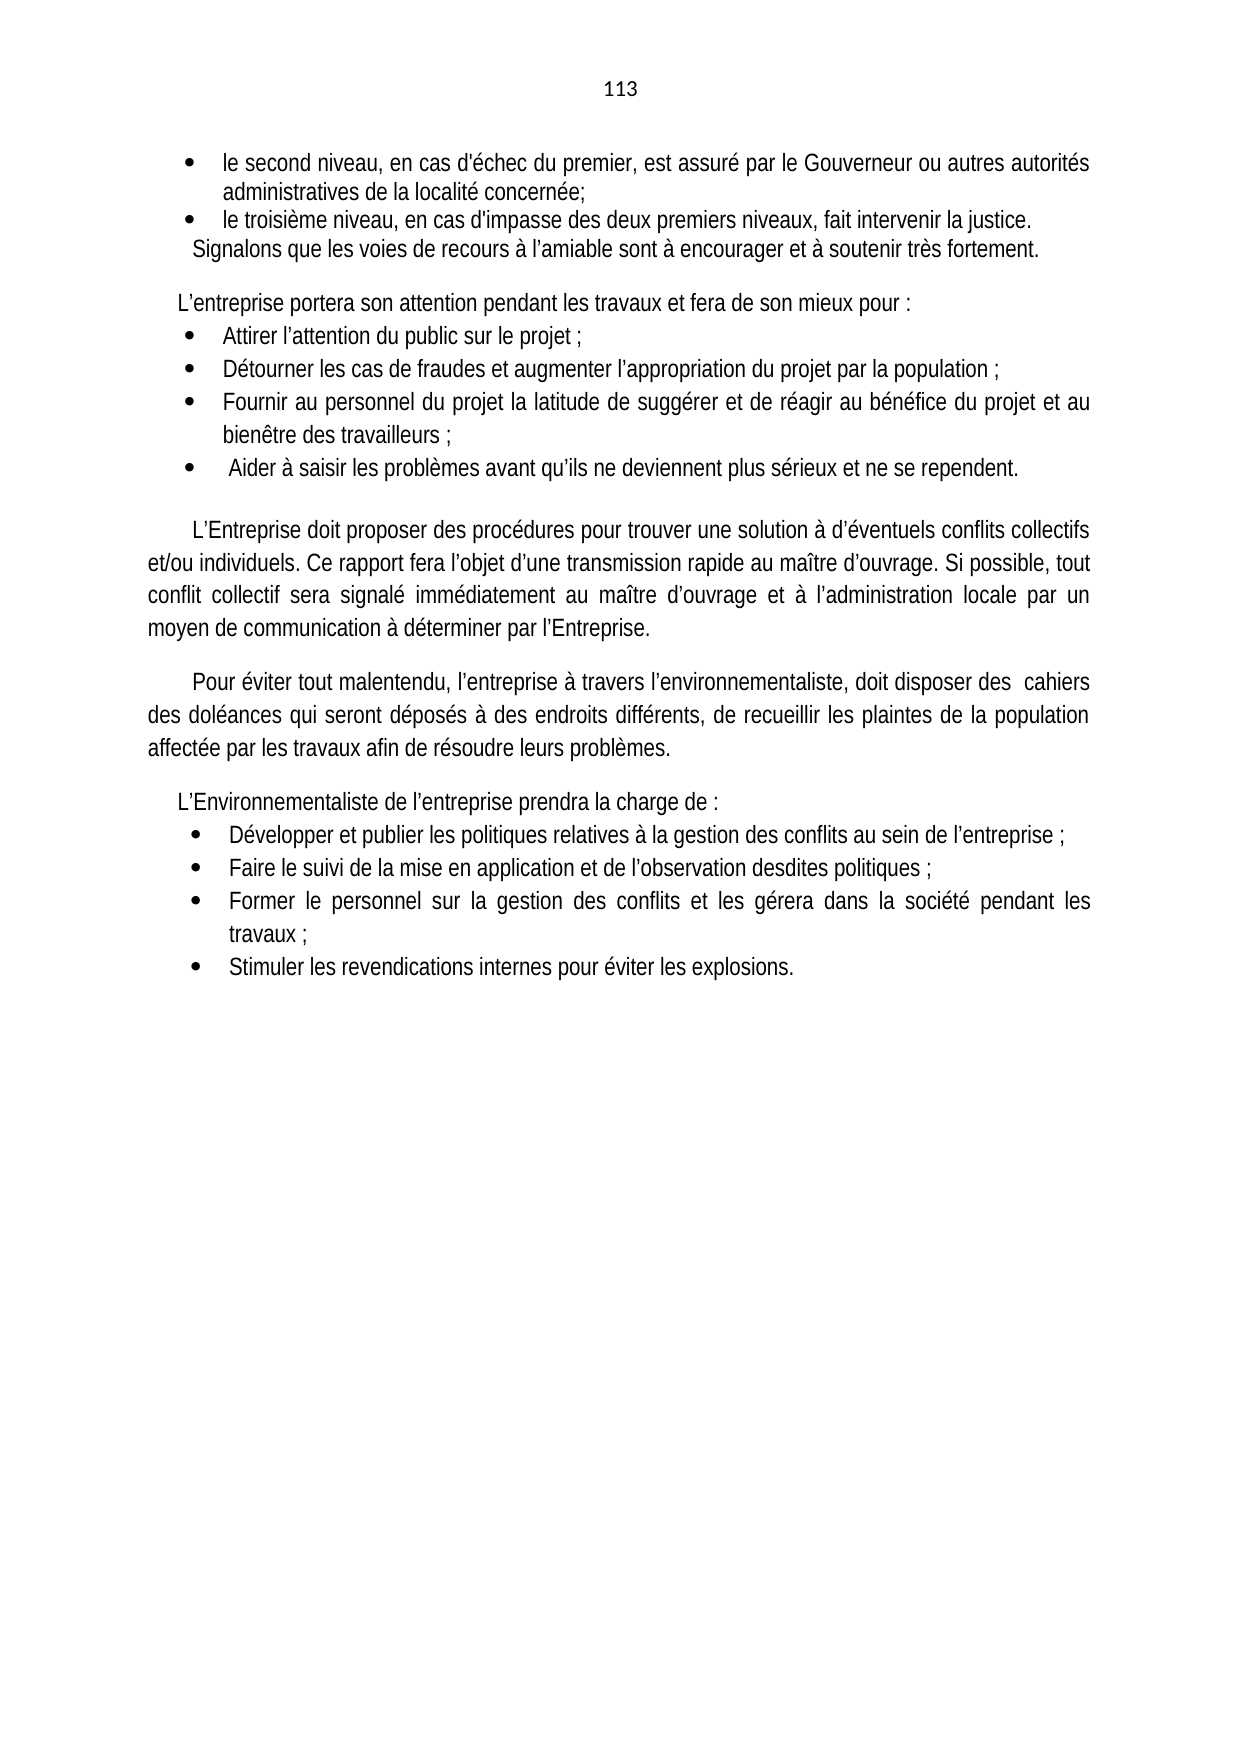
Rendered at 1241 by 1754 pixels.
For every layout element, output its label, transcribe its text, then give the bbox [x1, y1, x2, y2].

list Aider à saisir les problèmes avant qu’ils ne deviennent plus sérieux et ne se rependent. [185, 453, 1093, 482]
list Attirer l’attention du public sur le projet ; [185, 321, 1093, 349]
text L’entreprise portera son attention pendant les travaux et fera de son mieux pour : [148, 288, 1093, 316]
list Former le personnel sur la gestion des conflits et les gérera dans la société pendant les travaux ; [191, 886, 1093, 948]
text L’Entreprise doit proposer des procédures pour trouver une solution à d’éventuels conflits collectifs et/ou individuels. Ce rapport fera l’objet d’une transmission rapide au maître d’ouvrage. Si possible, tout conflit collectif sera signalé immédiatement au maître d’ouvrage et à l’administration locale par un moyen de communication à déterminer par l’Entreprise. [148, 515, 1093, 642]
text Pour éviter tout malentendu, l’entreprise à travers l’environnementaliste, doit disposer des cahiers des doléances qui seront déposés à des endroits différents, de recueillir les plaintes de la population affectée par les travaux afin de résoudre leurs problèmes. [148, 667, 1093, 762]
list Fournir au personnel du projet la latitude de suggérer et de réagir au bénéfice du projet et au bienêtre des travailleurs ; [185, 387, 1093, 449]
list Développer et publier les politiques relatives à la gestion des conflits au sein de l’entreprise ; [191, 820, 1093, 848]
list Détourner les cas de fraudes et augmenter l’appropriation du projet par la population ; [185, 354, 1093, 383]
text L’Environnementaliste de l’entreprise prendra la charge de : [148, 787, 1093, 815]
list le troisième niveau, en cas d'impasse des deux premiers niveaux, fait intervenir la justice. [185, 205, 1093, 234]
list le second niveau, en cas d'échec du premier, est assuré par le Gouverneur ou autres autorités administratives de la localité concernée; [185, 148, 1093, 205]
list Stimuler les revendications internes pour éviter les explosions. [191, 952, 1093, 981]
list Faire le suivi de la mise en application et de l’observation desdites politiques ; [191, 853, 1093, 882]
text Signalons que les voies de recours à l’amiable sont à encourager et à soutenir très fortement. [148, 234, 1093, 263]
